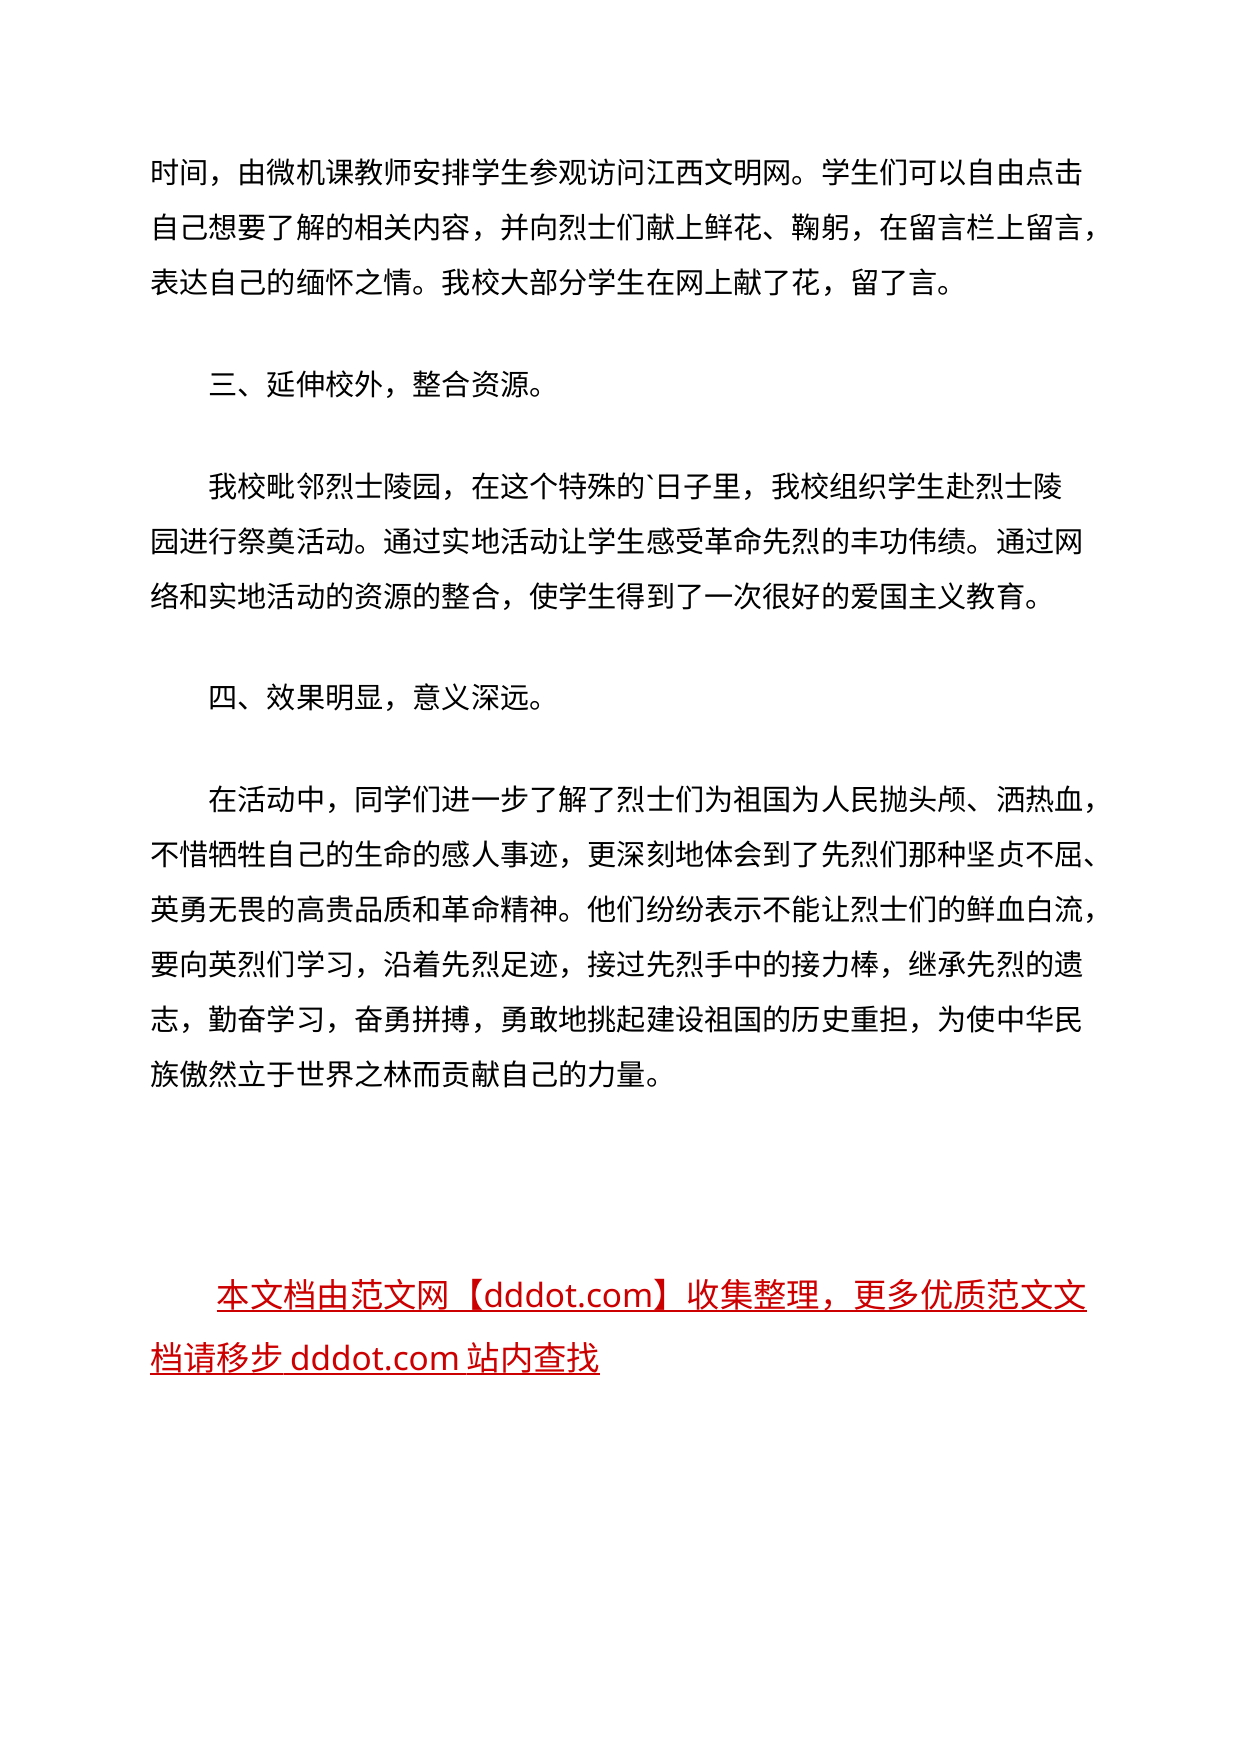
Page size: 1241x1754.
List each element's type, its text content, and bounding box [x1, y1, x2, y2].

text 本文档由范文网【dddot.com】收集整理，更多优质范文文档请移步dddot.com站内查找 [150, 1268, 1090, 1380]
text 我校毗邻烈士陵园，在这个特殊的`日子里，我校组织学生赴烈士陵园进行祭奠活动。通过实地活动让学生感受革命先烈的丰功伟绩。通过网络和实地活动的资源的整合，使学生得到了一次很好的爱国主义教育。 [150, 463, 1090, 616]
text 三、延伸校外，整合资源。 [150, 362, 1090, 404]
text 四、效果明显，意义深远。 [150, 675, 1090, 717]
text 在活动中，同学们进一步了解了烈士们为祖国为人民抛头颅、洒热血，不惜牺牲自己的生命的感人事迹，更深刻地体会到了先烈们那种坚贞不屈、英勇无畏的高贵品质和革命精神。他们纷纷表示不能让烈士们的鲜血白流，要向英烈们学习，沿着先烈足迹，接过先烈手中的接力棒，继承先烈的遗志，勤奋学习，奋勇拼搏，勇敢地挑起建设祖国的历史重担，为使中华民族傲然立于世界之林而贡献自己的力量。 [150, 777, 1090, 1093]
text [150, 150, 1090, 302]
